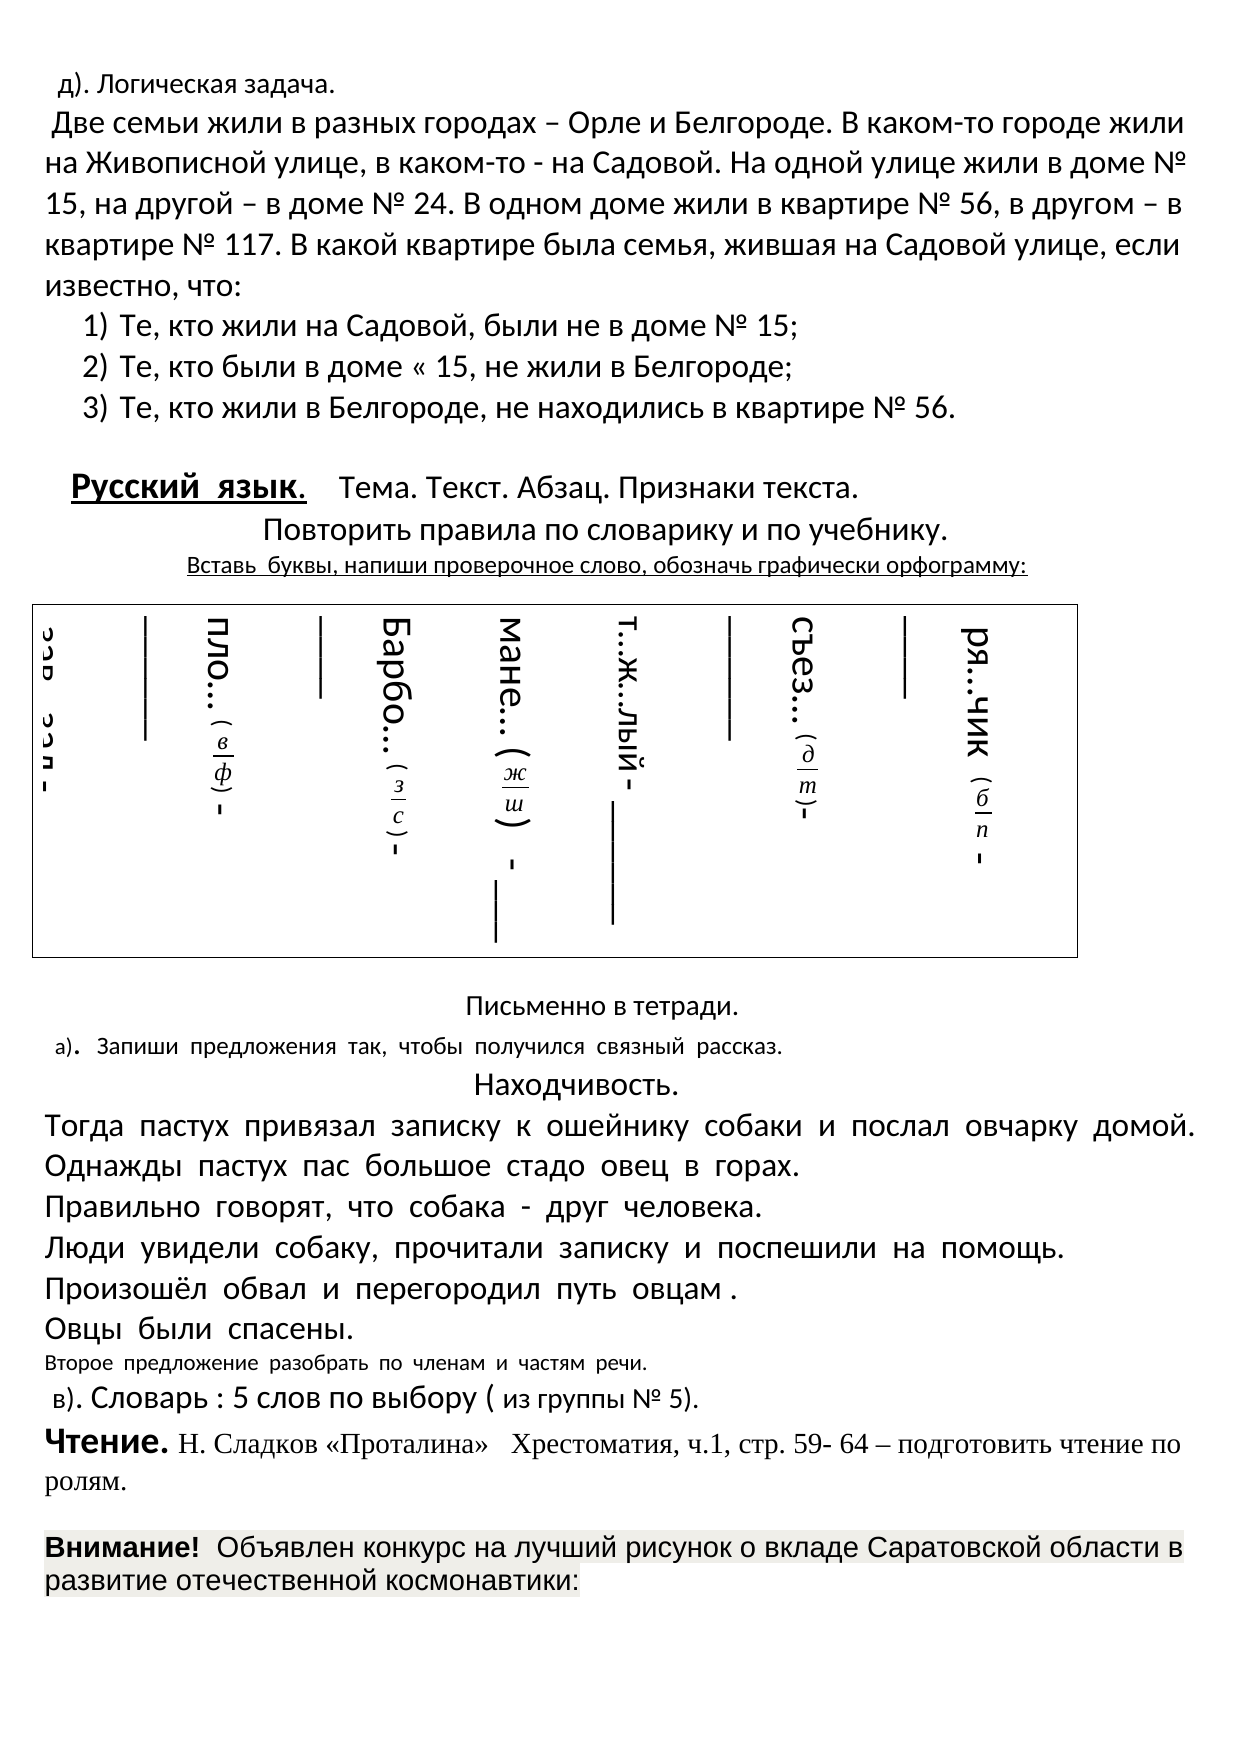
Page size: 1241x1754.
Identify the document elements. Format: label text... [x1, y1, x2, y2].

text Люди увидели собаку, прочитали записку и поспешили на помощь. [44, 1226, 1211, 1267]
text Правильно говорят, что собака - друг человека. [44, 1185, 1211, 1226]
text Внимание! Объявлен конкурс на лучший рисунок о вкладе Саратовской области в развитие отечественной космонавтики: [580, 1530, 1211, 1597]
text Русский язык. Тема. Текст. Абзац. Признаки текста. [44, 462, 1211, 508]
text в). Словарь : 5 слов по выбору ( из группы № 5). [44, 1376, 1211, 1417]
list Те, кто были в доме « 15, не жили в Белгороде; [82, 345, 1211, 386]
text Второе предложение разобрать по членам и частям речи. [44, 1348, 1211, 1376]
text Тогда пастух привязал записку к ошейнику собаки и послал овчарку домой. [44, 1104, 1211, 1144]
text Овцы были спасены. [44, 1307, 1211, 1348]
text Две семьи жили в разных городах – Орле и Белгороде. В каком-то городе жили на Живописной улице, в каком-то - на Садовой. На одной улице жили в доме № 15, на другой – в доме № 24. В одном доме жили в квартире № 56, в другом – в квартире № 117. В какой квартире была семья, жившая на Садовой улице, если известно, что: [44, 101, 1211, 304]
text Повторить правила по словарику и по учебнику. [44, 508, 1211, 549]
text д). Логическая задача. [44, 65, 1211, 101]
text Однажды пастух пас большое стадо овец в горах. [44, 1144, 1211, 1185]
text а). Запиши предложения так, чтобы получился связный рассказ. [44, 1022, 1211, 1063]
list Те, кто жили в Белгороде, не находились в квартире № 56. [82, 386, 1211, 427]
text Находчивость. [44, 1063, 1211, 1104]
text Чтение. Н. Сладков «Проталина» Хрестоматия, ч.1, стр. 59- 64 – подготовить чтение по ролям. [44, 1417, 1211, 1496]
list Те, кто жили на Садовой, были не в доме № 15; [82, 304, 1211, 345]
text Письменно в тетради. [44, 987, 1211, 1022]
text Вставь буквы, напиши проверочное слово, обозначь графически орфограмму: [44, 549, 1211, 579]
table_header ря…чик ( - ____ съез… ()- ______ т…ж…лый - ______ мане… () - ___ Барбо… () - ____ пло… () - ______ зав…зал - ______ проб…жали - ___ [33, 605, 1077, 957]
text Произошёл обвал и перегородил путь овцам . [44, 1267, 1211, 1307]
